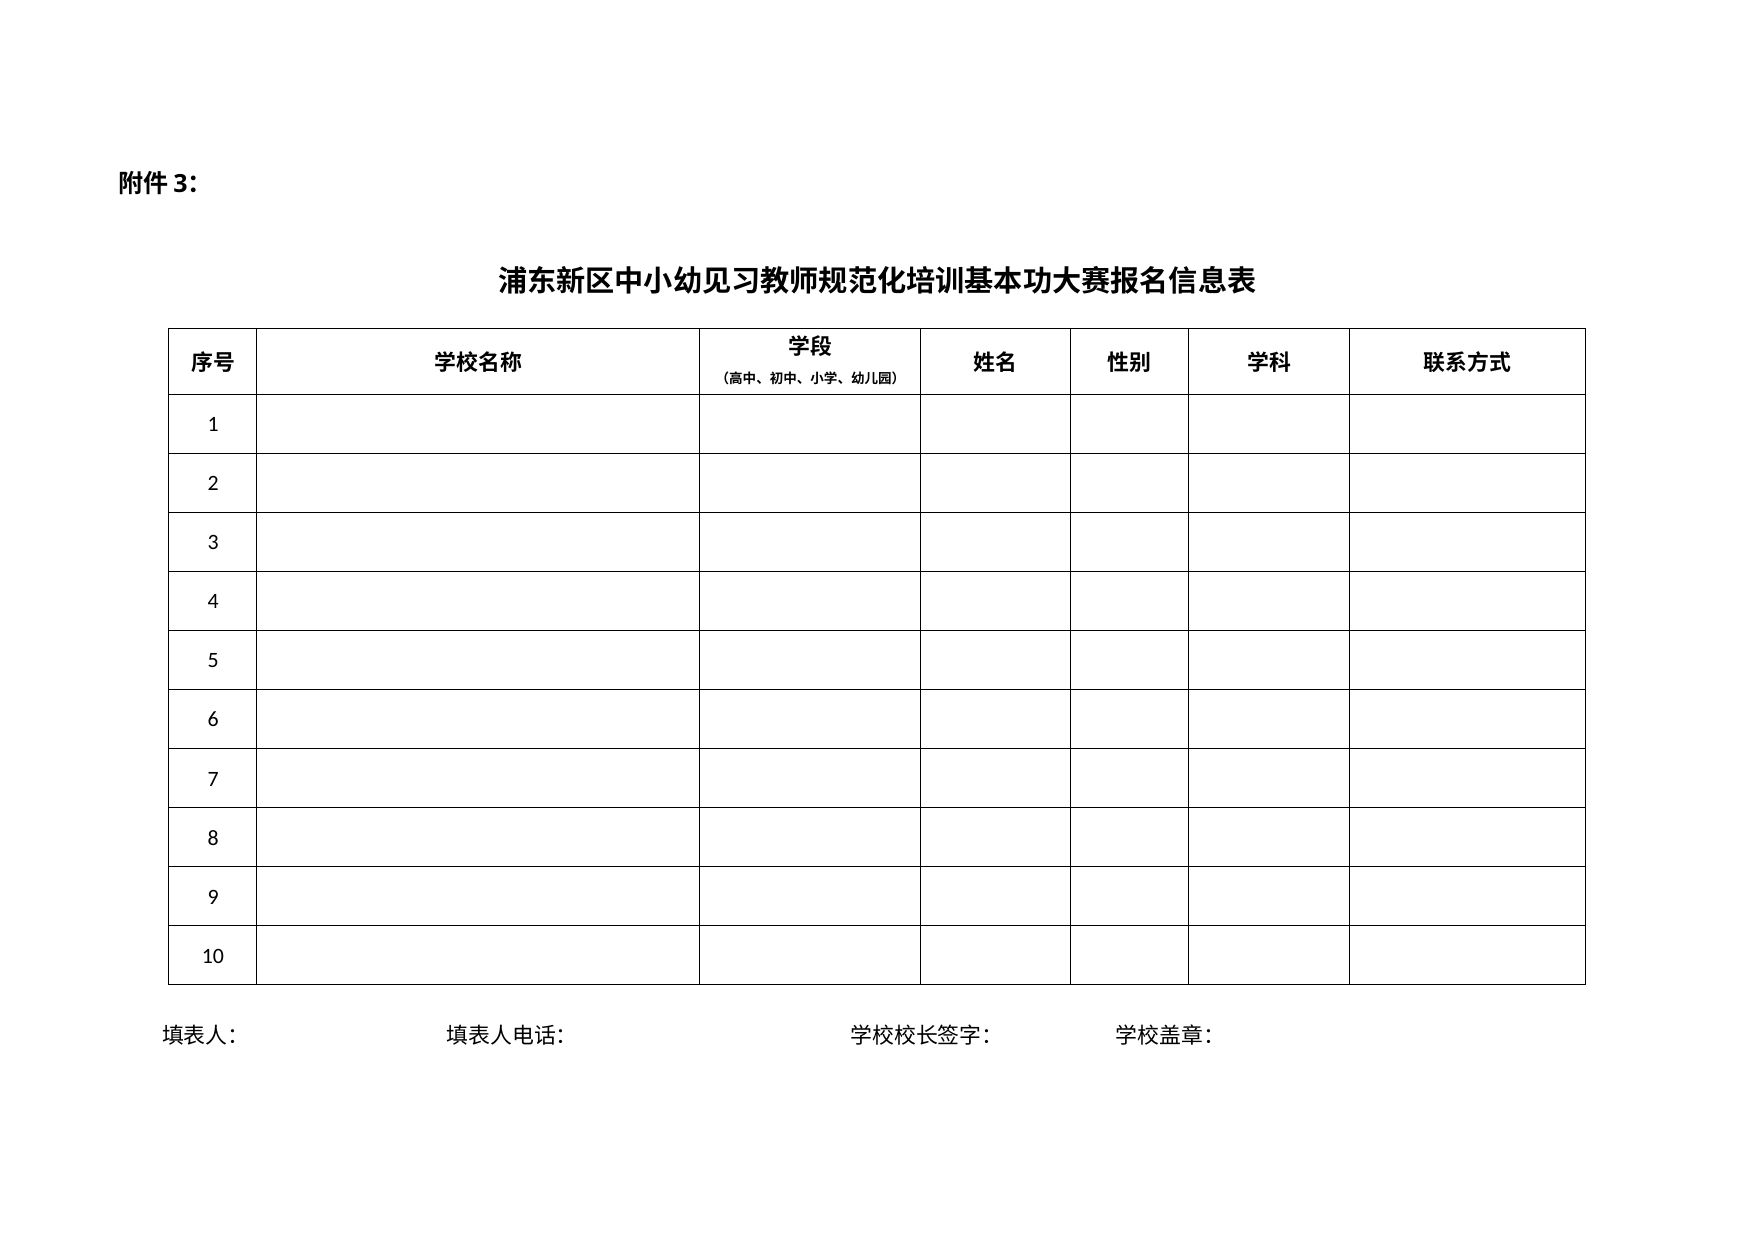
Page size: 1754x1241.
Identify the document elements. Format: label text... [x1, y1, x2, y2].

table_cell [1189, 808, 1349, 866]
table_cell [1071, 749, 1188, 807]
table_cell [700, 690, 920, 748]
table_cell [257, 926, 699, 984]
table_cell [1189, 690, 1349, 748]
table_cell [1189, 454, 1349, 512]
table_header 学校名称 [257, 329, 699, 394]
table_cell [1189, 926, 1349, 984]
table_cell [1071, 690, 1188, 748]
table_cell [1350, 454, 1585, 512]
text 附件3： [118, 149, 1636, 214]
table_cell [1071, 631, 1188, 689]
table_header 学科 [1189, 329, 1349, 394]
table_cell [700, 572, 920, 630]
table_cell [700, 454, 920, 512]
table_cell [1189, 867, 1349, 925]
table_header 性别 [1071, 329, 1188, 394]
table_cell [921, 454, 1070, 512]
table_cell [1189, 631, 1349, 689]
table_cell [1071, 572, 1188, 630]
table_cell [1189, 513, 1349, 571]
table_cell 9 [169, 867, 256, 925]
table_cell [1189, 395, 1349, 453]
table_header 学段 （高中、初中、小学、幼儿园） [700, 329, 920, 394]
table_cell 3 [169, 513, 256, 571]
table_cell [1189, 749, 1349, 807]
table_cell [1350, 631, 1585, 689]
table_cell [1071, 808, 1188, 866]
table_cell [1071, 454, 1188, 512]
table_cell [921, 690, 1070, 748]
table_cell [700, 808, 920, 866]
text 填表人： 填表人电话： 学校校长签字： 学校盖章： [118, 1018, 1636, 1050]
table_cell [700, 513, 920, 571]
table_cell [1071, 395, 1188, 453]
table_cell [257, 808, 699, 866]
table_cell [1350, 690, 1585, 748]
table_cell [921, 513, 1070, 571]
table_cell 10 [169, 926, 256, 984]
table_cell [1350, 572, 1585, 630]
table_cell [921, 926, 1070, 984]
table_cell [921, 749, 1070, 807]
table_cell [921, 631, 1070, 689]
table_cell [700, 926, 920, 984]
table_cell [1071, 513, 1188, 571]
table_cell [921, 572, 1070, 630]
table_cell [700, 867, 920, 925]
table_cell 1 [169, 395, 256, 453]
table_cell [921, 808, 1070, 866]
table_cell [1350, 867, 1585, 925]
table_cell [257, 454, 699, 512]
table_cell [1350, 808, 1585, 866]
table_cell 5 [169, 631, 256, 689]
table_cell [1189, 572, 1349, 630]
table_cell [257, 749, 699, 807]
table_cell [257, 513, 699, 571]
table_cell [921, 867, 1070, 925]
table_header 联系方式 [1350, 329, 1585, 394]
table_cell 6 [169, 690, 256, 748]
table_cell [1071, 867, 1188, 925]
table_cell 8 [169, 808, 256, 866]
table_cell [257, 631, 699, 689]
table_cell [700, 749, 920, 807]
table_cell [1350, 513, 1585, 571]
table_cell 4 [169, 572, 256, 630]
table_cell [700, 631, 920, 689]
table_cell [1350, 395, 1585, 453]
table_cell [257, 395, 699, 453]
text 浦东新区中小幼见习教师规范化培训基本功大赛报名信息表 [118, 246, 1636, 311]
table_cell [257, 572, 699, 630]
table_cell [257, 690, 699, 748]
table_cell [1350, 926, 1585, 984]
table_cell [921, 395, 1070, 453]
table_cell [257, 867, 699, 925]
table_cell 2 [169, 454, 256, 512]
table_cell 7 [169, 749, 256, 807]
table_cell [700, 395, 920, 453]
table_header 序号 [169, 329, 256, 394]
table_cell [1071, 926, 1188, 984]
table_header 姓名 [921, 329, 1070, 394]
table_cell [1350, 749, 1585, 807]
